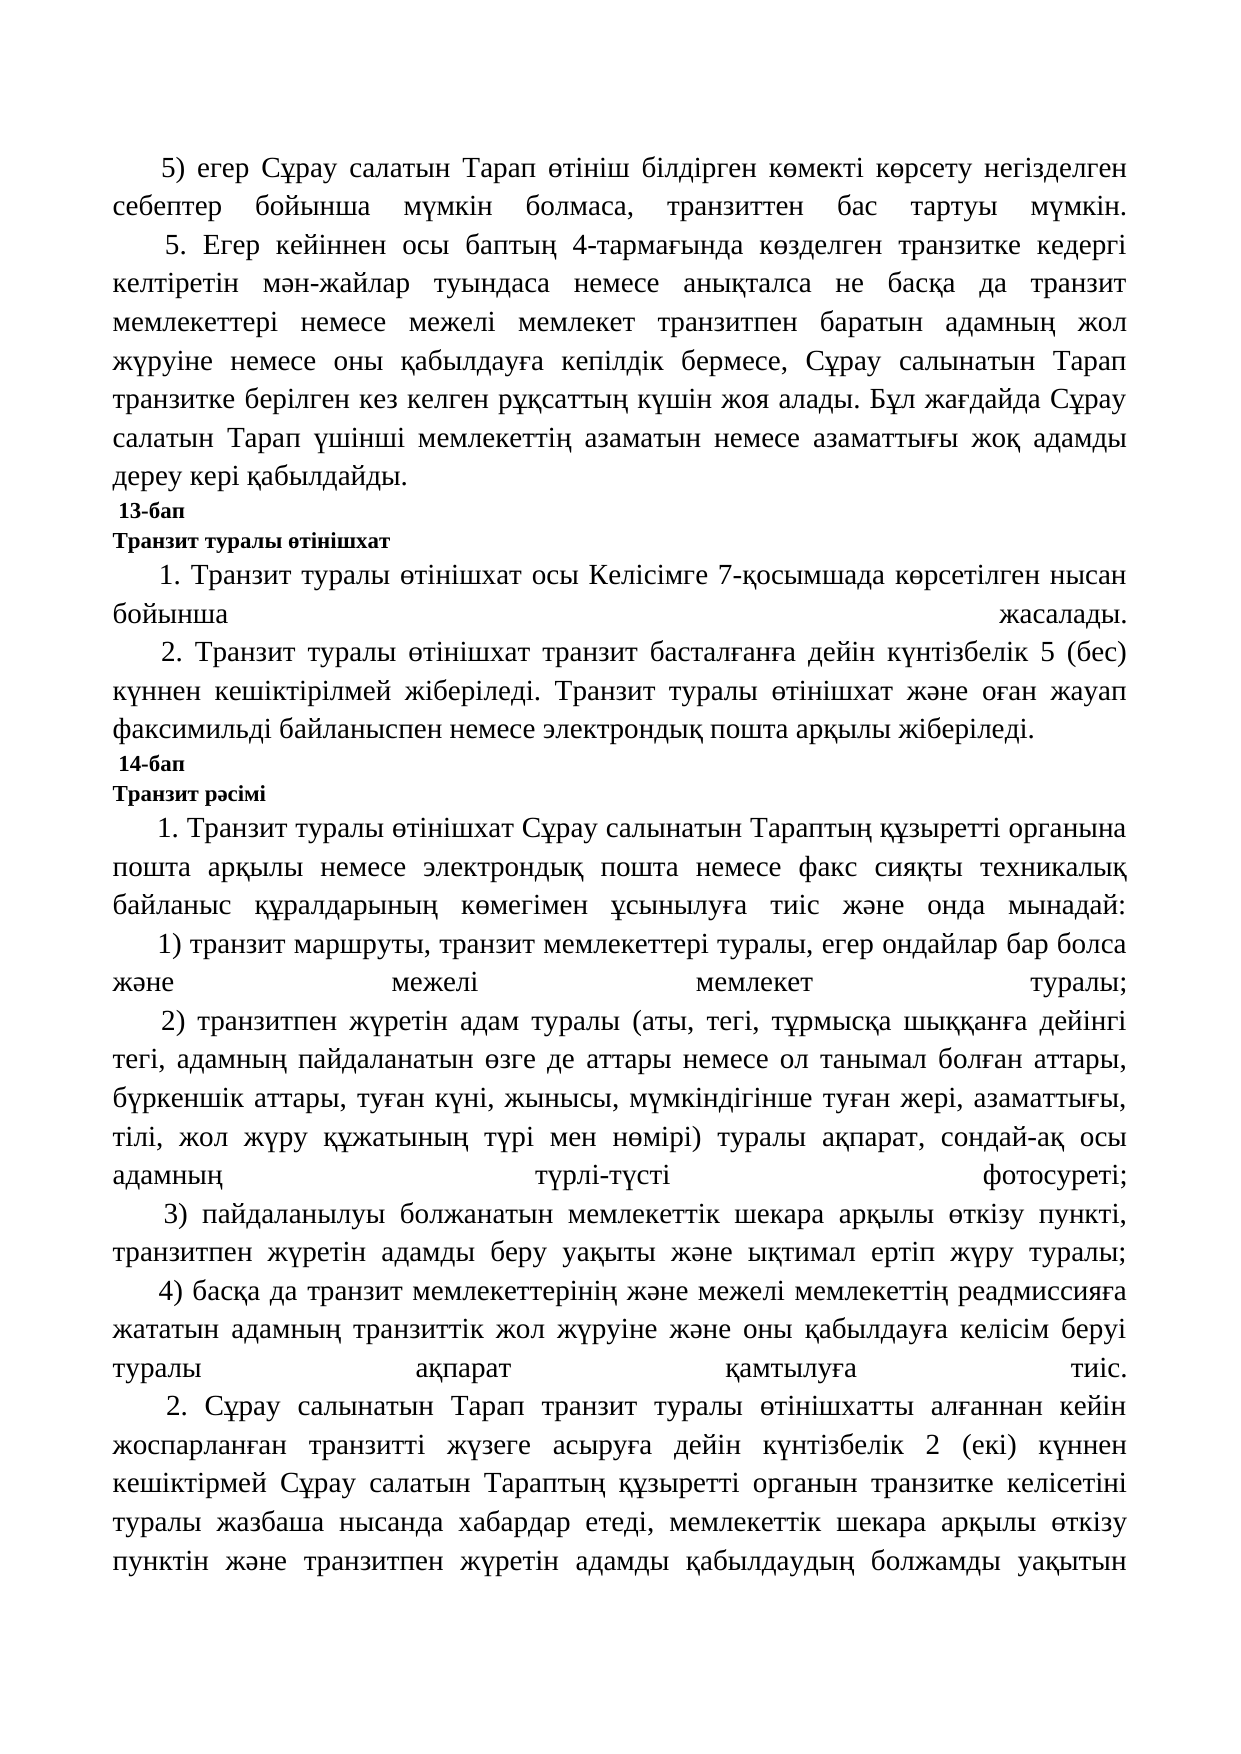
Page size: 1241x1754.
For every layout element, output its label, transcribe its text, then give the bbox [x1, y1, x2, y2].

text 14-бап Транзит рәсімі [112, 750, 1128, 807]
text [112, 150, 1128, 492]
text 1. Транзит туралы өтінішхат осы Келісімге 7-қосымшада көрсетілген нысан бойынша жасалады. 2. Транзит туралы өтінішхат транзит басталғанға дейін күнтізбелік 5 (бес) күннен кешіктірілмей жіберіледі. Транзит туралы өтінішхат және оған жауап факсимильді байланыспен немесе электрондық пошта арқылы жіберіледі. [112, 557, 1128, 745]
text 13-бап Транзит туралы өтінішхат [112, 497, 1128, 553]
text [112, 810, 1128, 1576]
